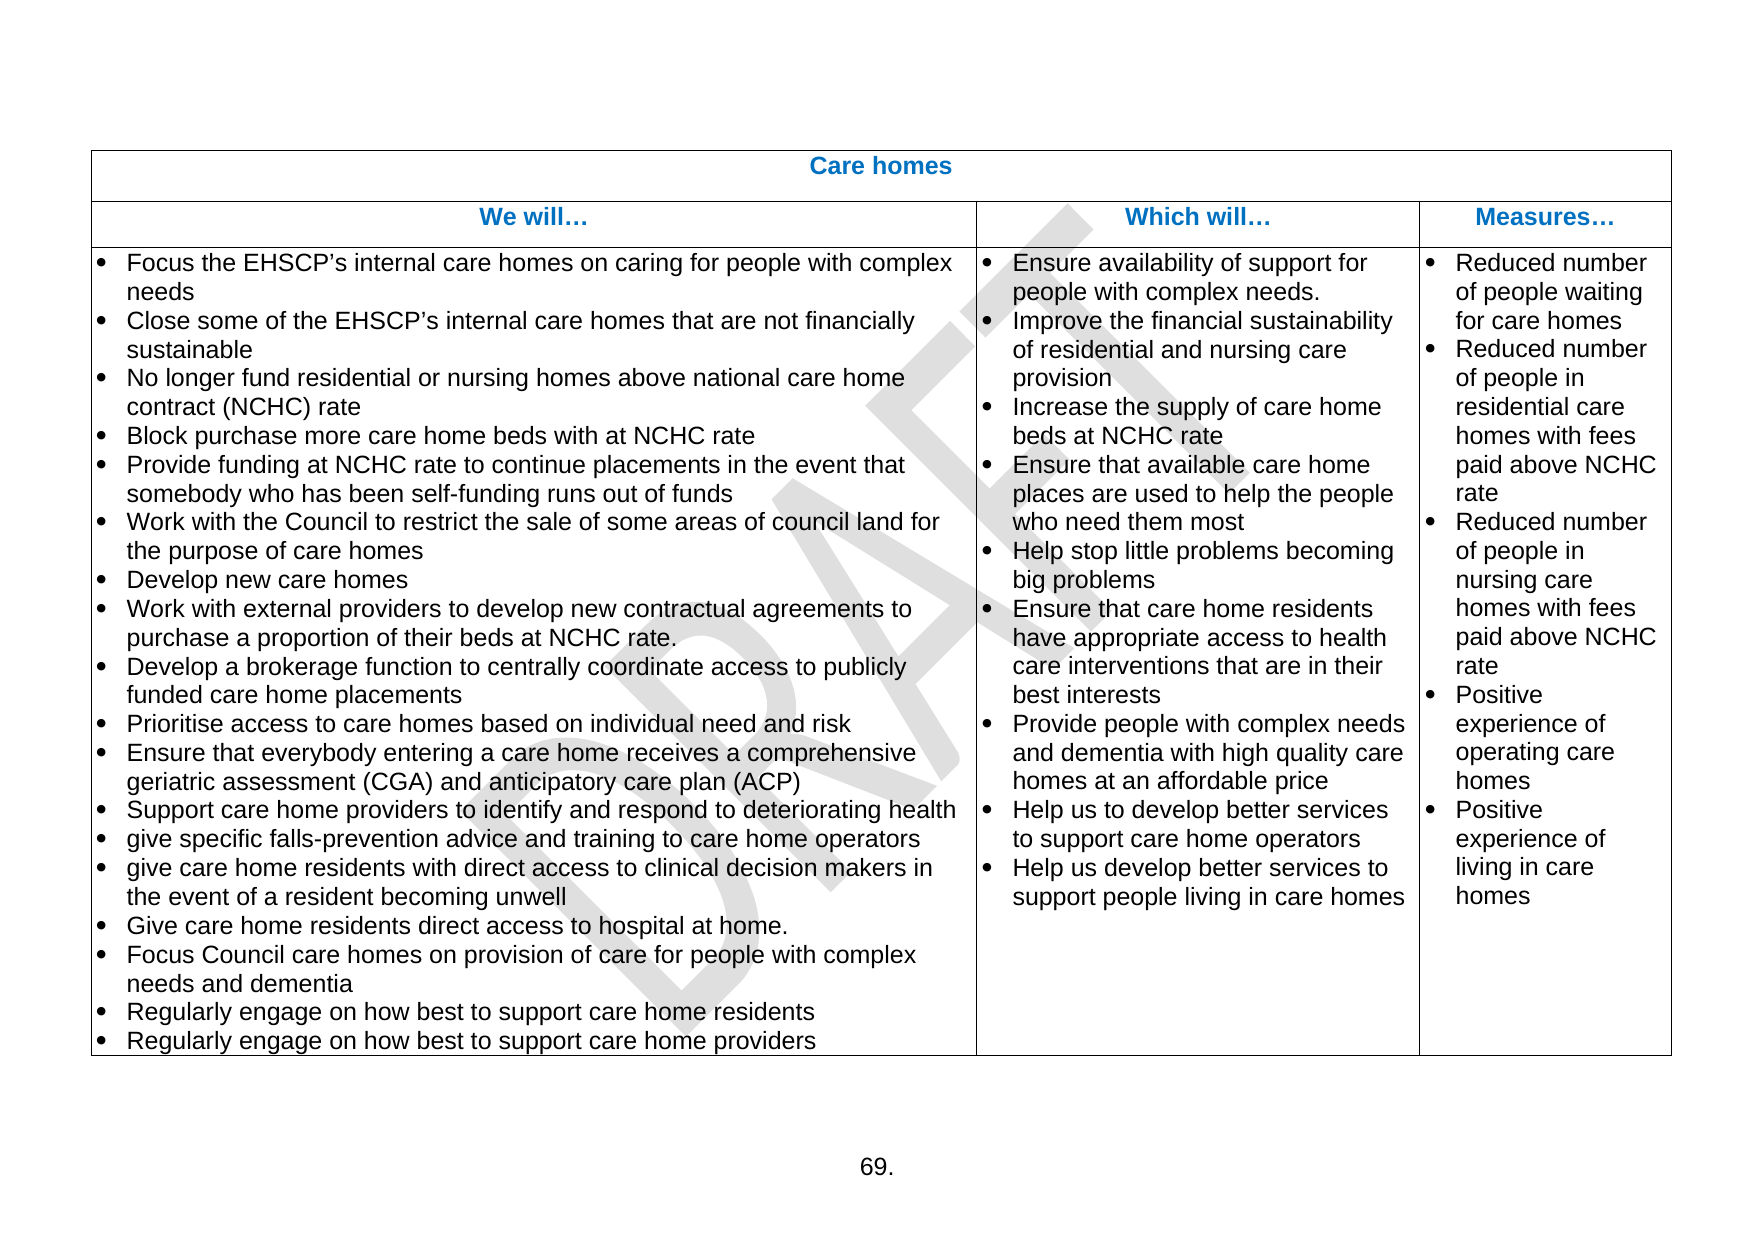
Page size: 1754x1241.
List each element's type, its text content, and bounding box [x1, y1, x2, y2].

table_cell Measures… [1420, 202, 1671, 247]
table_header Care homes [92, 151, 1671, 201]
table_cell Ensure availability of support for people with complex needs. Improve the financial sustainability of residential and nursing care provision Increase the supply of care home beds at NCHC rate Ensure that available care home places are used to help the people who need them most Help stop little problems becoming big problems Ensure that care home residents have appropriate access to health care interventions that are in their best interests Provide people with complex needs and dementia with high quality care homes at an affordable price Help us to develop better services to support care home operators Help us develop better services to support people living in care homes [977, 248, 1419, 1055]
table_cell Reduced number of people waiting for care homes Reduced number of people in residential care homes with fees paid above NCHC rate Reduced number of people in nursing care homes with fees paid above NCHC rate Positive experience of operating care homes Positive experience of living in care homes [1420, 248, 1671, 1055]
table_cell Which will… [977, 202, 1419, 247]
table_cell Focus the EHSCP’s internal care homes on caring for people with complex needs Close some of the EHSCP’s internal care homes that are not financially sustainable No longer fund residential or nursing homes above national care home contract (NCHC) rate Block purchase more care home beds with at NCHC rate Provide funding at NCHC rate to continue placements in the event that somebody who has been self-funding runs out of funds Work with the Council to restrict the sale of some areas of council land for the purpose of care homes Develop new care homes Work with external providers to develop new contractual agreements to purchase a proportion of their beds at NCHC rate. Develop a brokerage function to centrally coordinate access to publicly funded care home placements Prioritise access to care homes based on individual need and risk Ensure that everybody entering a care home receives a comprehensive geriatric assessment (CGA) and anticipatory care plan (ACP) Support care home providers to identify and respond to deteriorating health give specific falls-prevention advice and training to care home operators give care home residents with direct access to clinical decision makers in the event of a resident becoming unwell Give care home residents direct access to hospital at home. Focus Council care homes on provision of care for people with complex needs and dementia Regularly engage on how best to support care home residents Regularly engage on how best to support care home providers [92, 248, 976, 1055]
table_cell We will… [92, 202, 976, 247]
